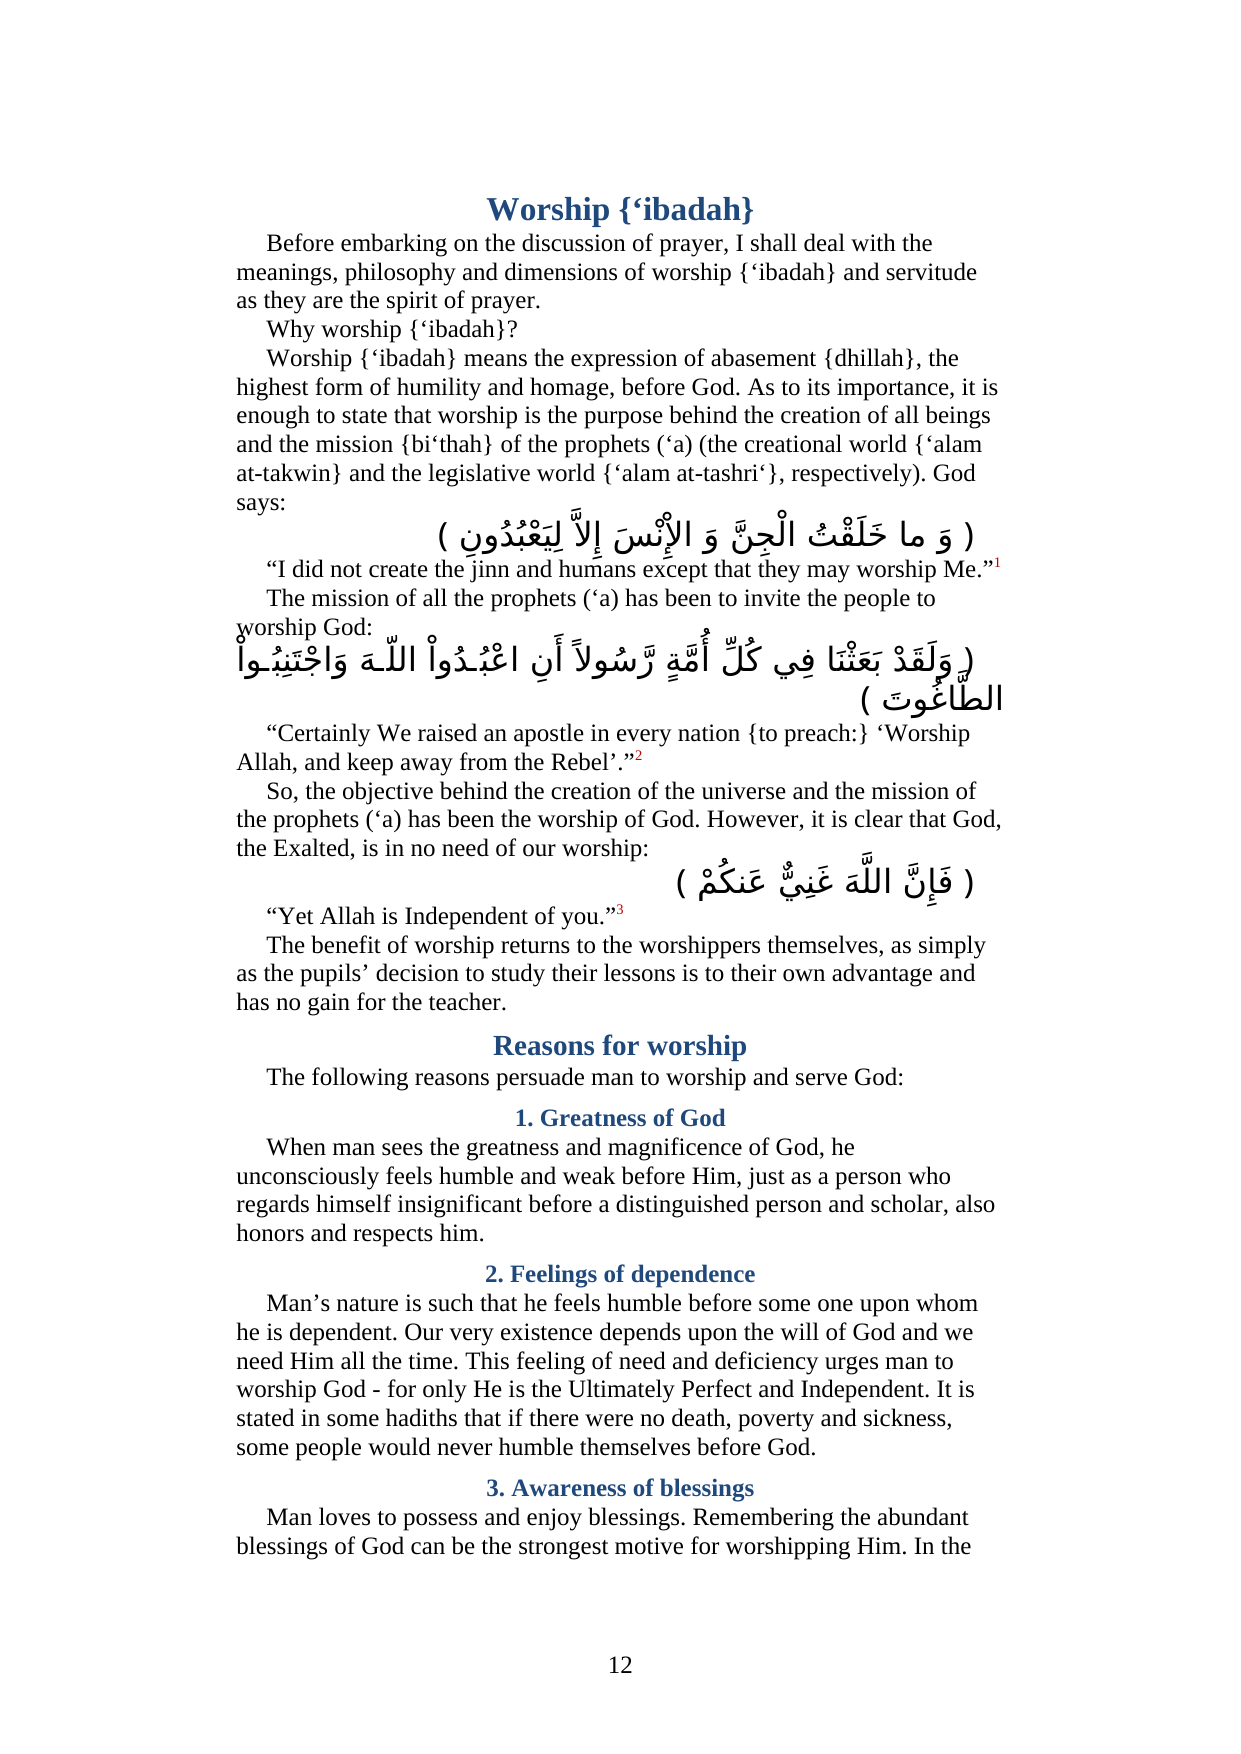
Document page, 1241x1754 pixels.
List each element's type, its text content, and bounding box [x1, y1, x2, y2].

text ﴿ وَ ما خَلَقْتُ الْجِنَّ وَ الإِْنْسَ إِلاَّ لِيَعْبُدُونِ ﴾ [236, 516, 1004, 554]
subtitle 1. Greatness of God [236, 1103, 1004, 1132]
subtitle 3. Awareness of blessings [236, 1473, 1004, 1502]
subtitle Worship {‘ibadah} [236, 190, 1004, 228]
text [236, 1502, 1004, 1559]
text So, the objective behind the creation of the universe and the mission of the prophets (‘a) has been the worship of God. However, it is clear that God, the Exalted, is in no need of our worship: [236, 776, 1004, 862]
text “I did not create the jinn and humans except that they may worship Me.”1 [236, 554, 1004, 583]
text The following reasons persuade man to worship and serve God: [236, 1062, 1004, 1091]
text ﴿ فَإِنَّ اللَّهَ غَنِيٌّ عَنكُمْ ﴾ [236, 862, 1004, 901]
text The benefit of worship returns to the worshippers themselves, as simply as the pupils’ decision to study their lessons is to their own advantage and has no gain for the teacher. [236, 930, 1004, 1016]
text Man’s nature is such that he feels humble before some one upon whom he is dependent. Our very existence depends upon the will of God and we need Him all the time. This feeling of need and deficiency urges man to worship God - for only He is the Ultimately Perfect and Independent. It is stated in some hadiths that if there were no death, poverty and sickness, some people would never humble themselves before God. [236, 1288, 1004, 1461]
text When man sees the greatness and magnificence of God, he unconsciously feels humble and weak before Him, just as a person who regards himself insignificant before a distinguished person and scholar, also honors and respects him. [236, 1132, 1004, 1247]
text Before embarking on the discussion of prayer, I shall deal with the meanings, philosophy and dimensions of worship {‘ibadah} and servitude as they are the spirit of prayer. [236, 228, 1004, 314]
subtitle Reasons for worship [236, 1028, 1004, 1062]
subtitle 2. Feelings of dependence [236, 1259, 1004, 1288]
text The mission of all the prophets (‘a) has been to invite the people to worship God: [236, 583, 1004, 641]
text Why worship {‘ibadah}? [236, 314, 1004, 343]
text “Certainly We raised an apostle in every nation {to preach:} ‘Worship Allah, and keep away from the Rebel’.”2 [236, 718, 1004, 776]
text “Yet Allah is Independent of you.”3 [236, 901, 1004, 930]
text Worship {‘ibadah} means the expression of abasement {dhillah}, the highest form of humility and homage, before God. As to its importance, it is enough to state that worship is the purpose behind the creation of all beings and the mission {bi‘thah} of the prophets (‘a) (the creational world {‘alam at-takwin} and the legislative world {‘alam at-tashri‘}, respectively). God says: [236, 343, 1004, 516]
text ﴿ وَلَقَدْ بَعَثْنَا فِي كُلِّ أُمَّةٍ رَّسُولاً أَنِ اعْبُدُواْ اللّهَ وَاجْتَنِبُواْ الطَّاغُوتَ ﴾ [236, 641, 1004, 718]
